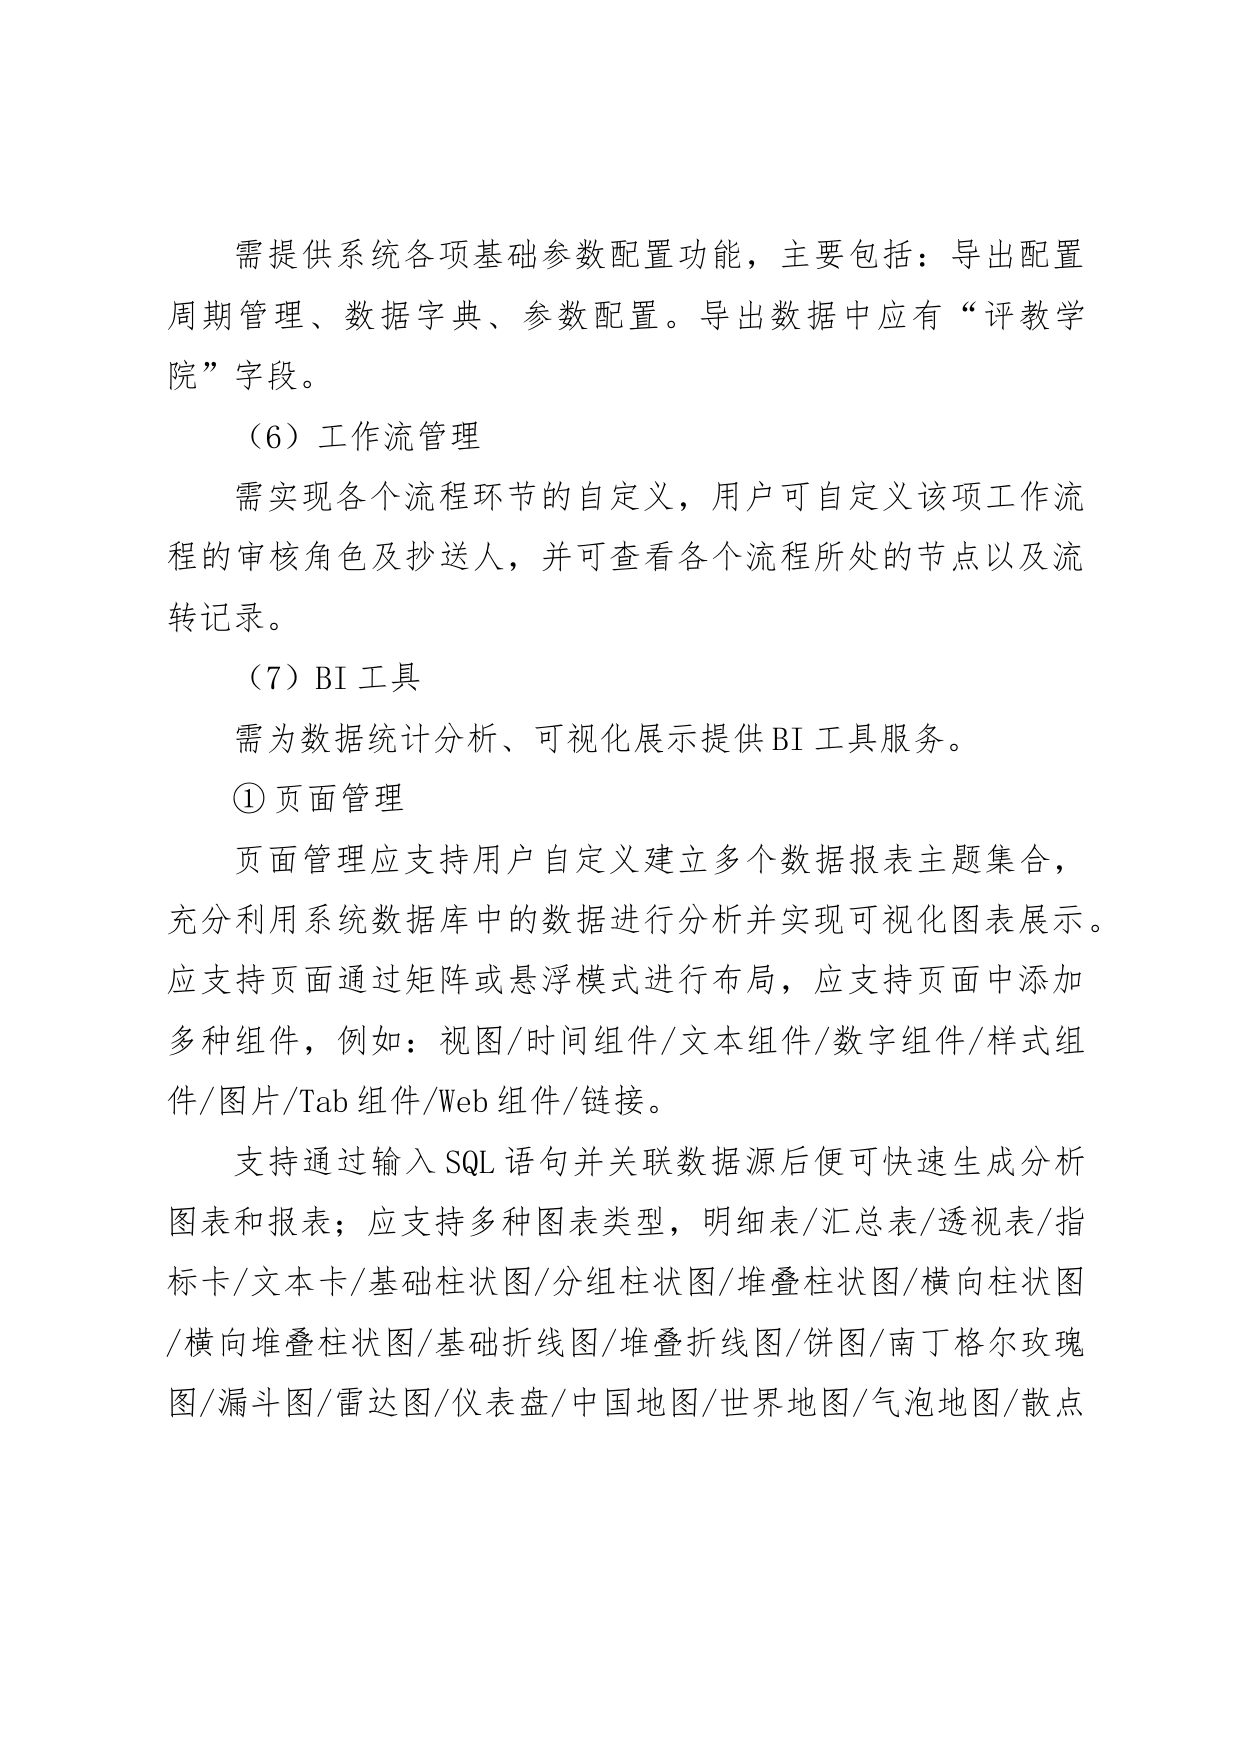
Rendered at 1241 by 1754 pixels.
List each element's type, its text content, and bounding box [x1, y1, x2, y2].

text 页面管理应支持用户自定义建立多个数据报表主题集合，充分利用系统数据库中的数据进行分析并实现可视化图表展示。应支持页面通过矩阵或悬浮模式进行布局，应支持页面中添加多种组件，例如：视图/时间组件/文本组件/数字组件/样式组件/图片/Tab组件/Web组件/链接。 [165, 823, 1087, 1125]
text 需提供系统各项基础参数配置功能，主要包括：导出配置、周期管理、数据字典、参数配置。导出数据中应有“评教学院”字段。 [165, 218, 1087, 400]
text ①页面管理 [165, 762, 1087, 823]
text （6）工作流管理 [165, 400, 1087, 460]
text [165, 1125, 1087, 1427]
text 需实现各个流程环节的自定义，用户可自定义该项工作流程的审核角色及抄送人，并可查看各个流程所处的节点以及流转记录。 [165, 460, 1087, 641]
text 需为数据统计分析、可视化展示提供BI工具服务。 [165, 702, 1087, 762]
text （7）BI工具 [165, 641, 1087, 702]
